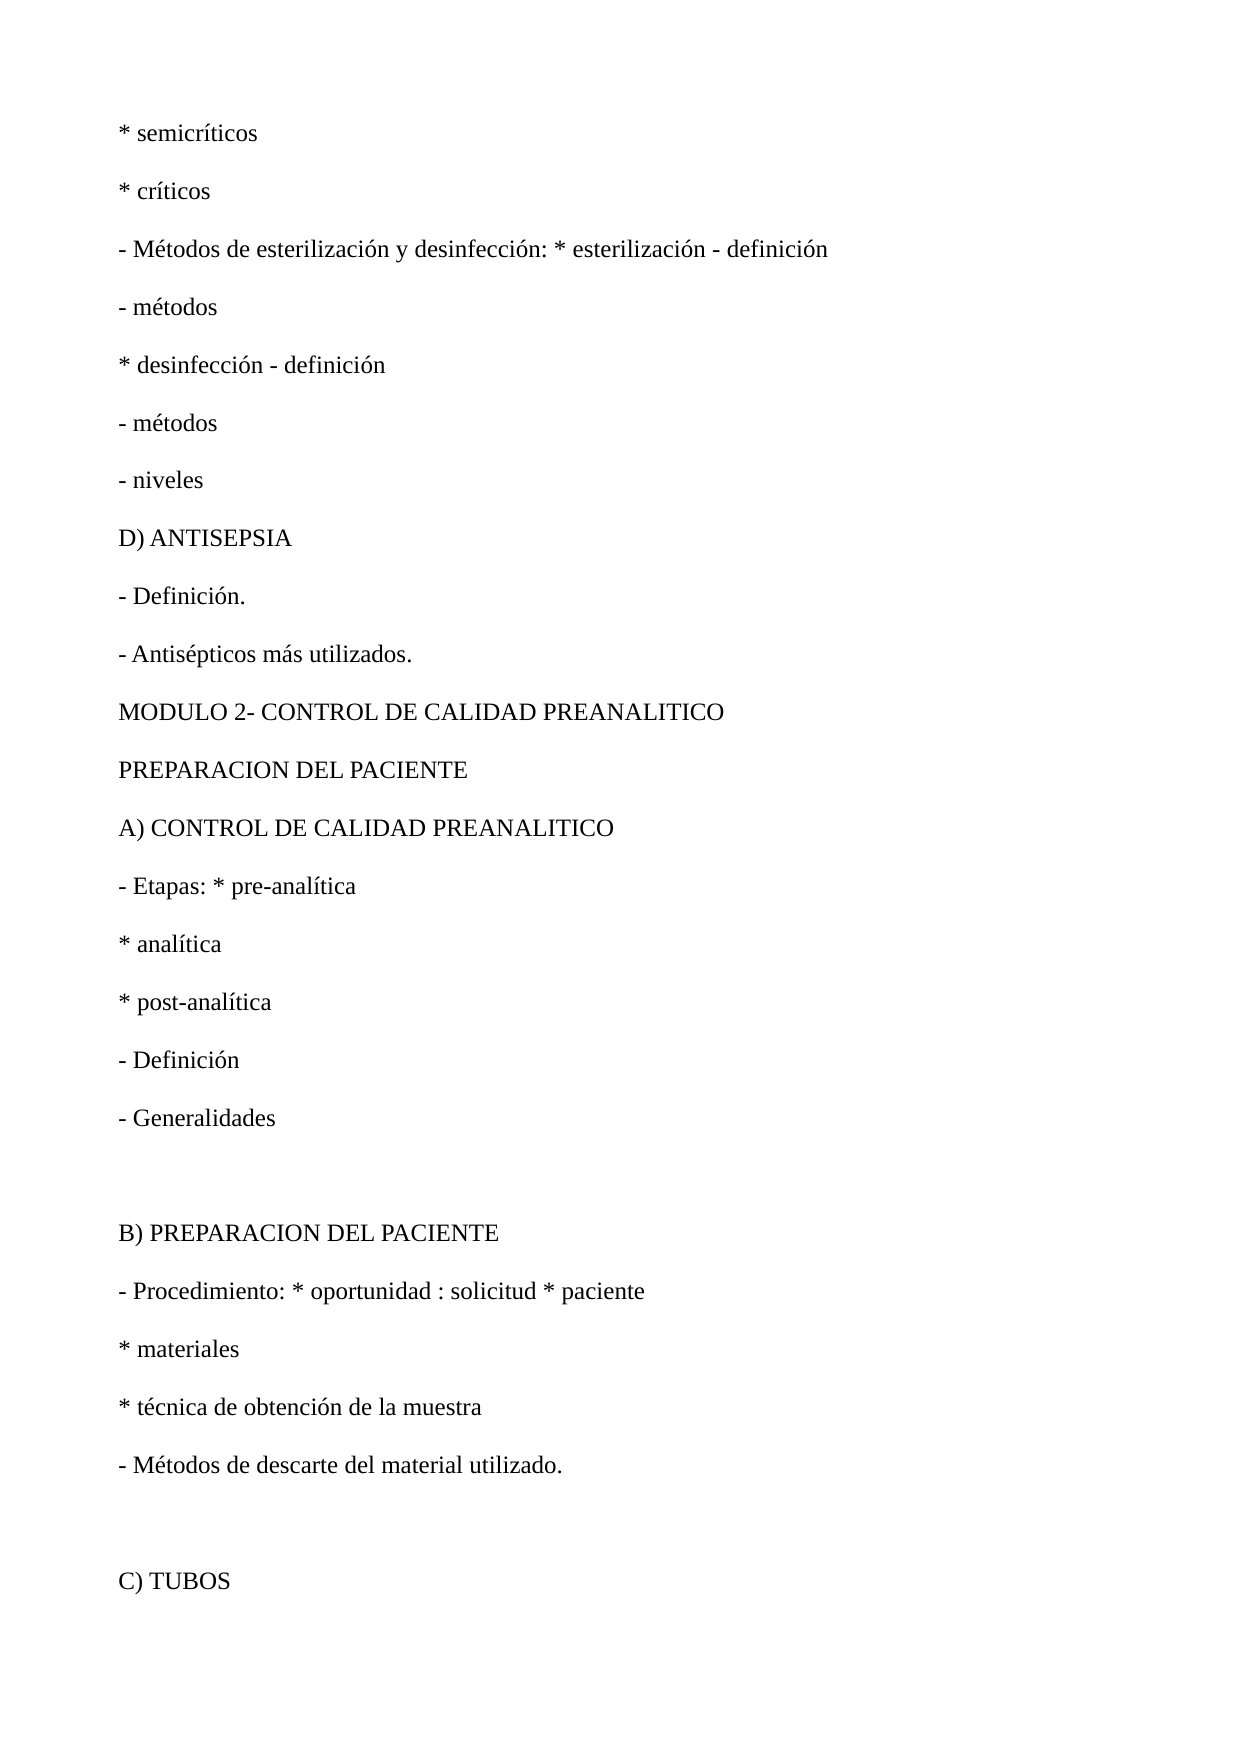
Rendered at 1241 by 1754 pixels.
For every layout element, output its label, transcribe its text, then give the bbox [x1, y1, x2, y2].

text C) TUBOS [118, 1566, 1122, 1595]
text - Etapas: * pre-analítica [118, 871, 1122, 900]
text - métodos [118, 292, 1122, 321]
text * semicríticos [118, 118, 1122, 147]
text - Métodos de descarte del material utilizado. [118, 1450, 1122, 1479]
text * críticos [118, 176, 1122, 205]
text - Definición. [118, 581, 1122, 610]
text * post-analítica [118, 987, 1122, 1016]
text * técnica de obtención de la muestra [118, 1392, 1122, 1421]
text * analítica [118, 929, 1122, 958]
text - Antisépticos más utilizados. [118, 639, 1122, 668]
text A) CONTROL DE CALIDAD PREANALITICO [118, 813, 1122, 842]
text MODULO 2- CONTROL DE CALIDAD PREANALITICO [118, 697, 1122, 726]
text - Procedimiento: * oportunidad : solicitud * paciente [118, 1276, 1122, 1305]
text - niveles [118, 466, 1122, 494]
text - Definición [118, 1045, 1122, 1073]
text - métodos [118, 408, 1122, 436]
text - Métodos de esterilización y desinfección: * esterilización - definición [118, 234, 1122, 263]
text - Generalidades [118, 1103, 1122, 1131]
text * materiales [118, 1334, 1122, 1363]
text PREPARACION DEL PACIENTE [118, 755, 1122, 784]
text D) ANTISEPSIA [118, 523, 1122, 552]
text * desinfección - definición [118, 350, 1122, 378]
text B) PREPARACION DEL PACIENTE [118, 1218, 1122, 1247]
